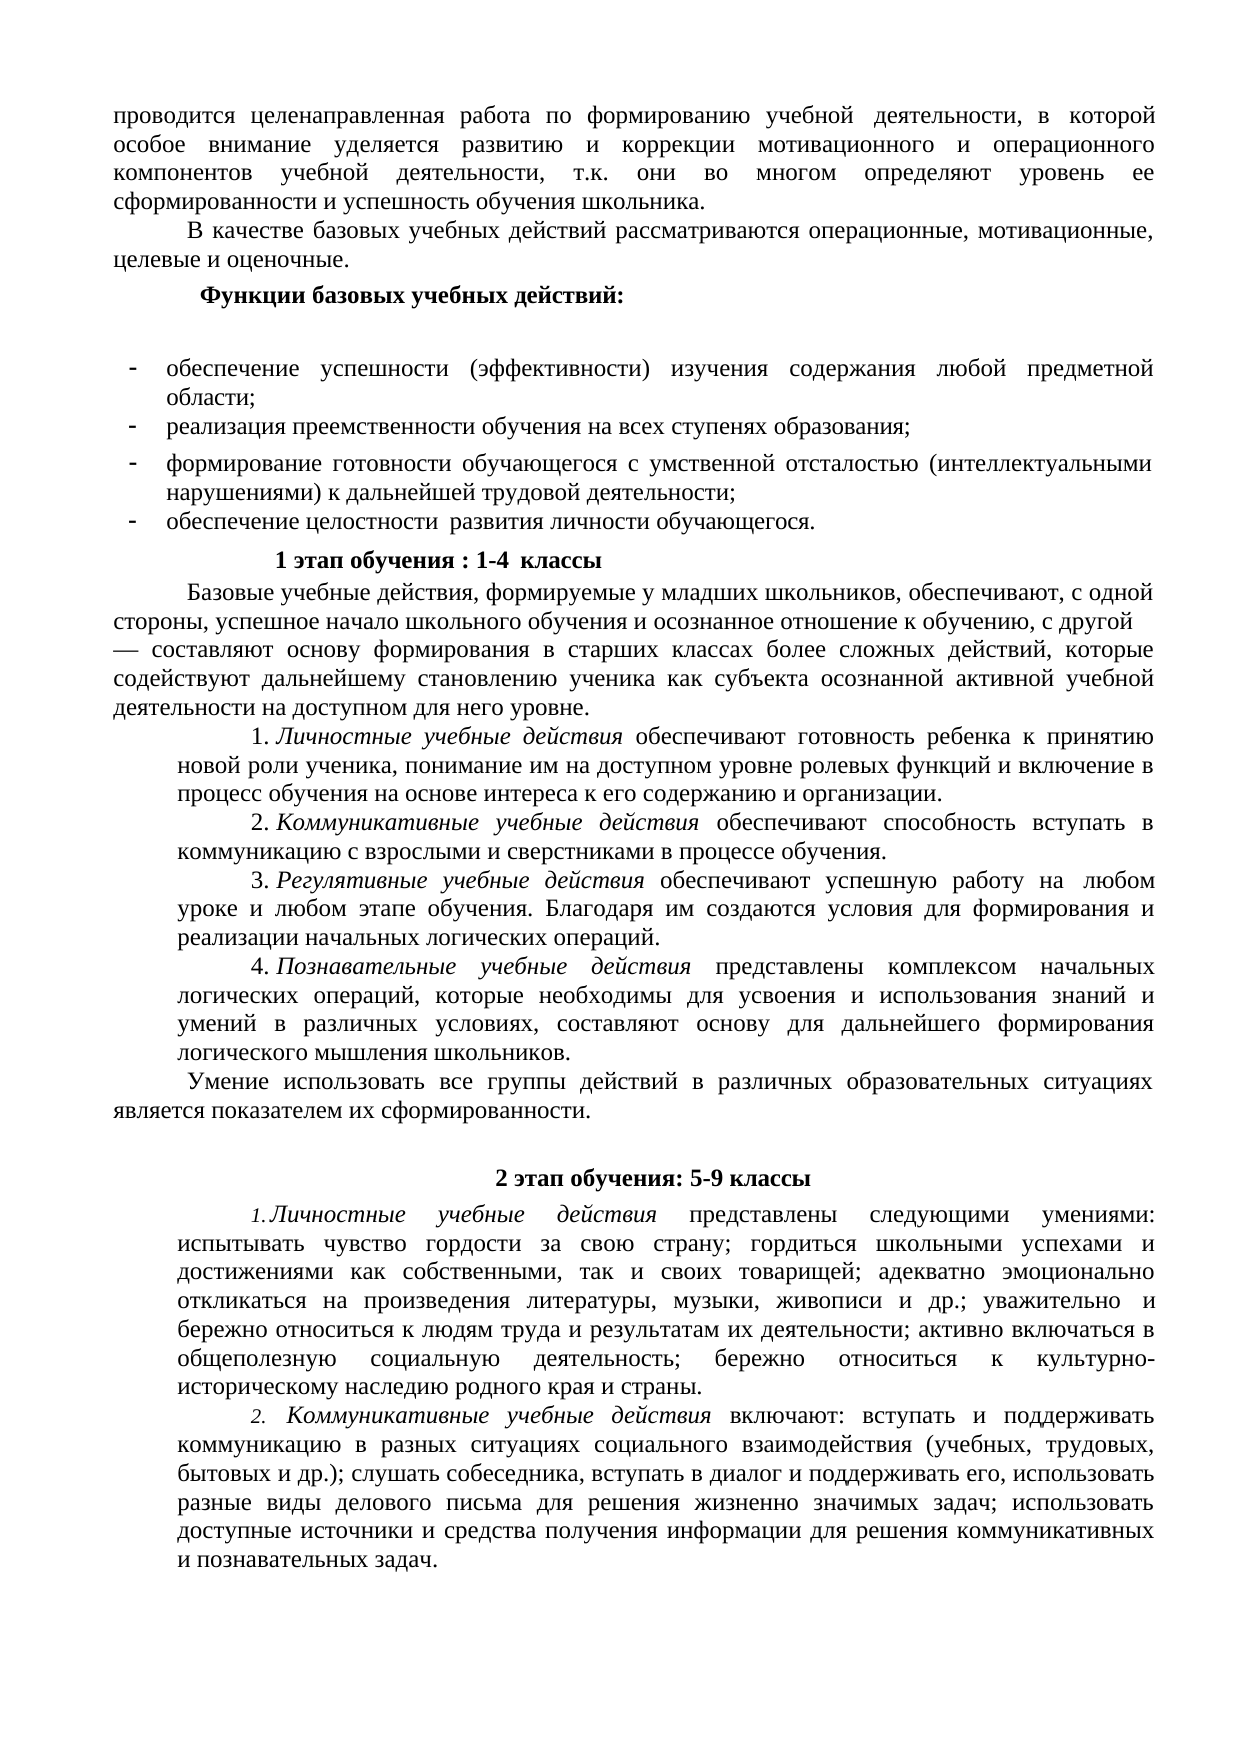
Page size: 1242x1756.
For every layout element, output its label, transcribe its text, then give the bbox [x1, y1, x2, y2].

list Коммуникативные учебные действия включают: вступать и поддерживать коммуникацию в разных ситуациях социального взаимодействия (учебных, трудовых, бытовых и др.); слушать собеседника, вступать в диалог и поддерживать его, использовать разные виды делового письма для решения жизненно значимых задач; использовать доступные источники и средства получения информации для решения коммуникативных и познавательных задач. [177, 1400, 1155, 1573]
list Личностные учебные действия обеспечивают готовность ребенка к принятию новой роли ученика, понимание им на доступном уровне ролевых функций и включение в процесс обучения на основе интереса к его содержанию и организации. [177, 721, 1154, 807]
list Регулятивные учебные действия обеспечивают успешную работу на любом уроке и любом этапе обучения. Благодаря им создаются условия для формирования и реализации начальных логических операций. [177, 865, 1155, 951]
text Умение использовать все группы действий в различных образовательных ситуациях является показателем их сформированности. [113, 1066, 1154, 1123]
list формирование готовности обучающегося с умственной отсталостью (интеллектуальными нарушениями) к дальнейшей трудовой деятельности; [128, 448, 1153, 506]
list Коммуникативные учебные действия обеспечивают способность вступать в коммуникацию с взрослыми и сверстниками в процессе обучения. [177, 807, 1154, 865]
list составляют основу формирования в старших классах более сложных действий, которые содействуют дальнейшему становлению ученика как субъекта осознанной активной учебной деятельности на доступном для него уровне. [113, 634, 1155, 721]
text Базовые учебные действия, формируемые у младших школьников, обеспечивают, с одной стороны, успешное начало школьного обучения и осознанное отношение к обучению, с другой [113, 577, 1153, 634]
list реализация преемственности обучения на всех ступенях образования; [128, 411, 1242, 440]
subtitle 2 этап обучения: 5-9 классы [495, 1163, 1242, 1192]
subtitle Функции базовых учебных действий: [199, 280, 1242, 308]
list обеспечение успешности (эффективности) изучения содержания любой предметной области; [128, 353, 1154, 411]
subtitle 1 этап обучения : 1-4 классы [274, 545, 1242, 574]
list Познавательные учебные действия представлены комплексом начальных логических операций, которые необходимы для усвоения и использования знаний и умений в различных условиях, составляют основу для дальнейшего формирования логического мышления школьников. [177, 951, 1155, 1066]
text В качестве базовых учебных действий рассматриваются операционные, мотивационные, целевые и оценочные. [113, 215, 1154, 272]
list Личностные учебные действия представлены следующими умениями: испытывать чувство гордости за свою страну; гордиться школьными успехами и достижениями как собственными, так и своих товарищей; адекватно эмоционально откликаться на произведения литературы, музыки, живописи и др.; уважительно и бережно относиться к людям труда и результатам их деятельности; активно включаться в общеполезную социальную деятельность; бережно относиться к культурно- историческому наследию родного края и страны. [177, 1199, 1156, 1400]
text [113, 100, 1156, 215]
list обеспечение целостности развития личности обучающегося. [128, 506, 1242, 535]
